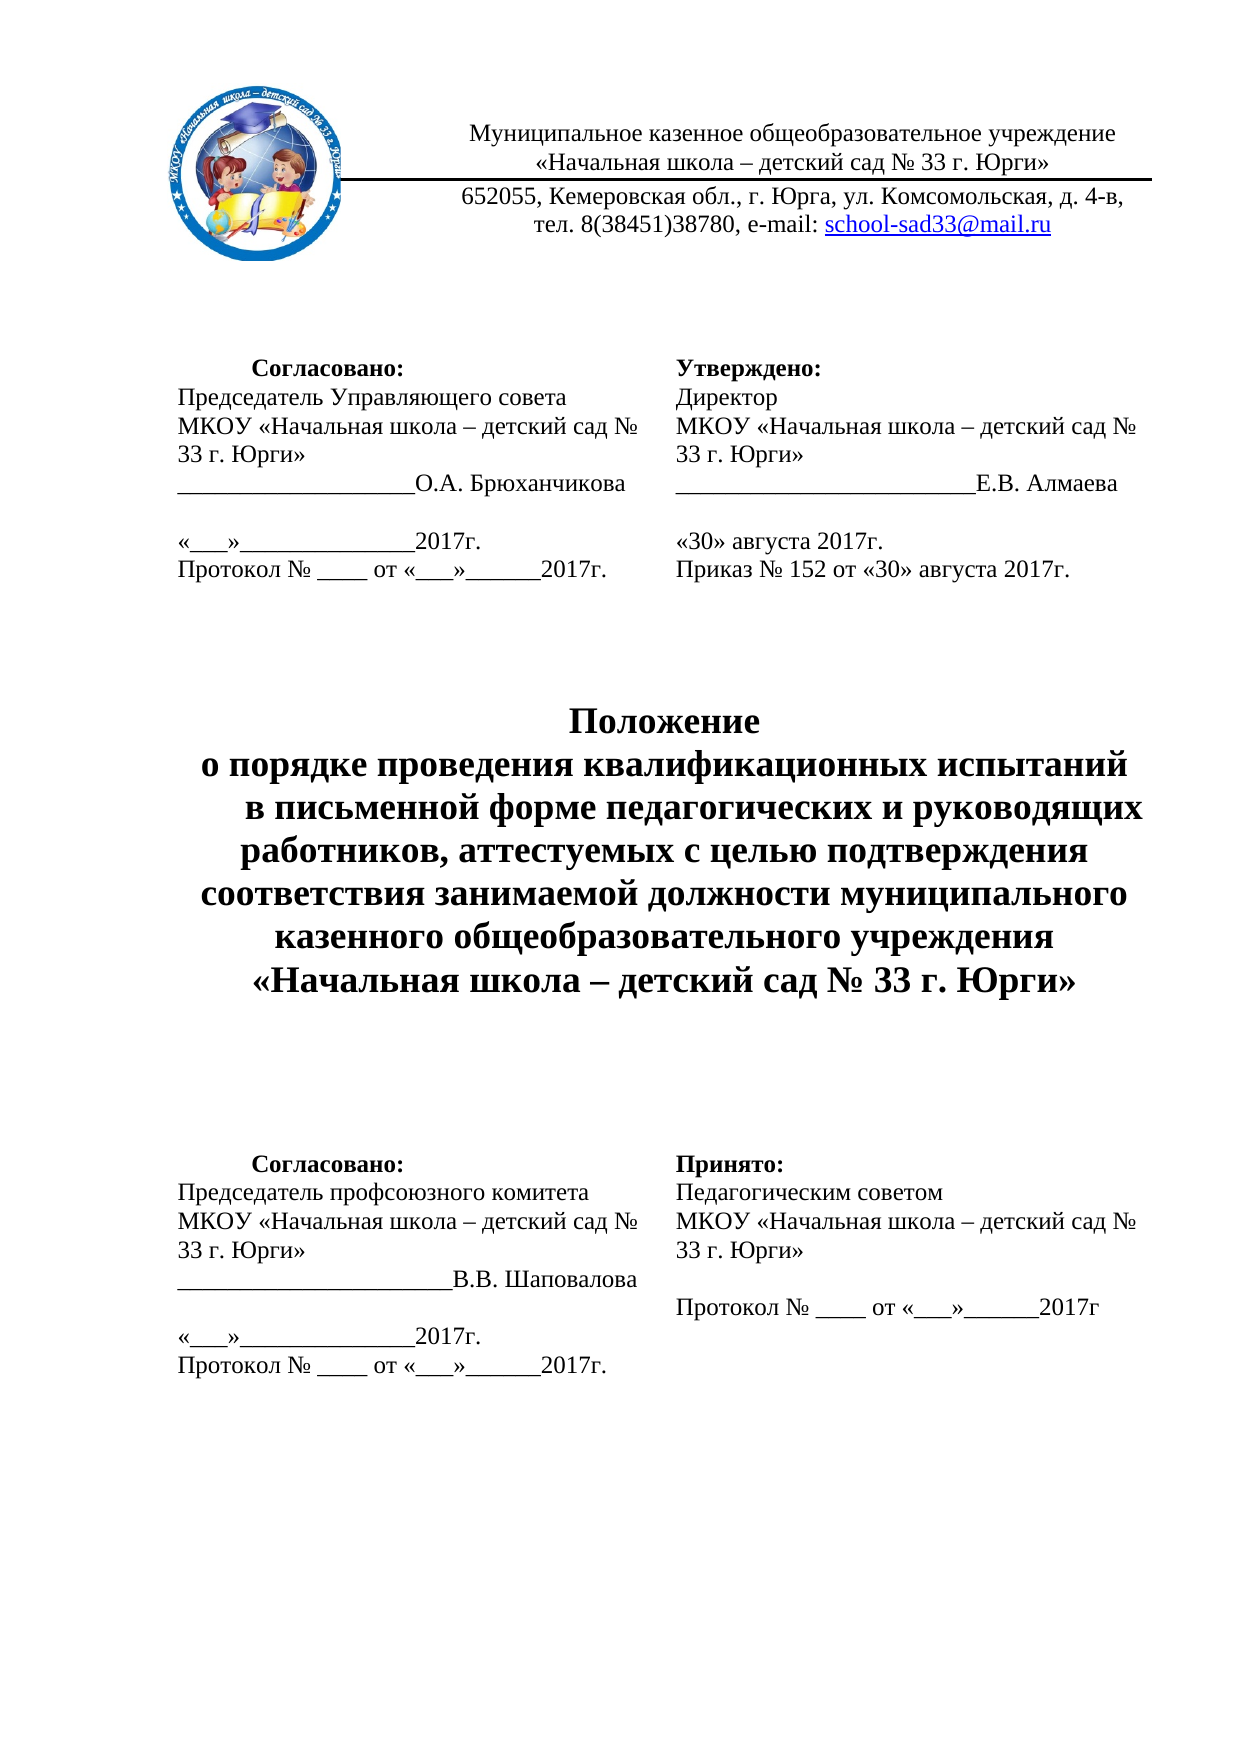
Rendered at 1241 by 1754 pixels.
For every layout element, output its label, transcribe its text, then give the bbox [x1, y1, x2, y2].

text тел. 8(38451)38780, e-mail: school-sad33@mail.ru [341, 209, 1152, 238]
text в письменной форме педагогических и руководящих работников, аттестуемых с целью подтверждения соответствия занимаемой должности муниципального казенного общеобразовательного учреждения «Начальная школа – детский сад № 33 г. Юрги» [177, 784, 1152, 1000]
text «Начальная школа – детский сад № 33 г. Юрги» [341, 147, 1152, 178]
table_header Принято: Педагогическим советом МКОУ «Начальная школа – детский сад № 33 г. Юрги» Протокол № ____ от «___»______2017г [664, 1149, 1163, 1379]
picture [165, 83, 341, 259]
table_header Утверждено: Директор МКОУ «Начальная школа – детский сад № 33 г. Юрги» ________________________Е.В. Алмаева «30» августа 2017г. Приказ № 152 от «30» августа 2017г. [664, 353, 1163, 583]
text Положение [177, 698, 1152, 741]
text о порядке проведения квалификационных испытаний [177, 741, 1152, 784]
table_header Согласовано: Председатель Управляющего совета МКОУ «Начальная школа – детский сад № 33 г. Юрги» ___________________О.А. Брюханчикова «___»______________2017г. Протокол № ____ от «___»______2017г. [166, 353, 664, 583]
table_header Согласовано: Председатель профсоюзного комитета МКОУ «Начальная школа – детский сад № 33 г. Юрги» ______________________В.В. Шаповалова «___»______________2017г. Протокол № ____ от «___»______2017г. [166, 1149, 664, 1379]
text Муниципальное казенное общеобразовательное учреждение [341, 118, 1152, 147]
text 652055, Кемеровская обл., г. Юрга, ул. Комсомольская, д. 4-в, [341, 181, 1152, 209]
